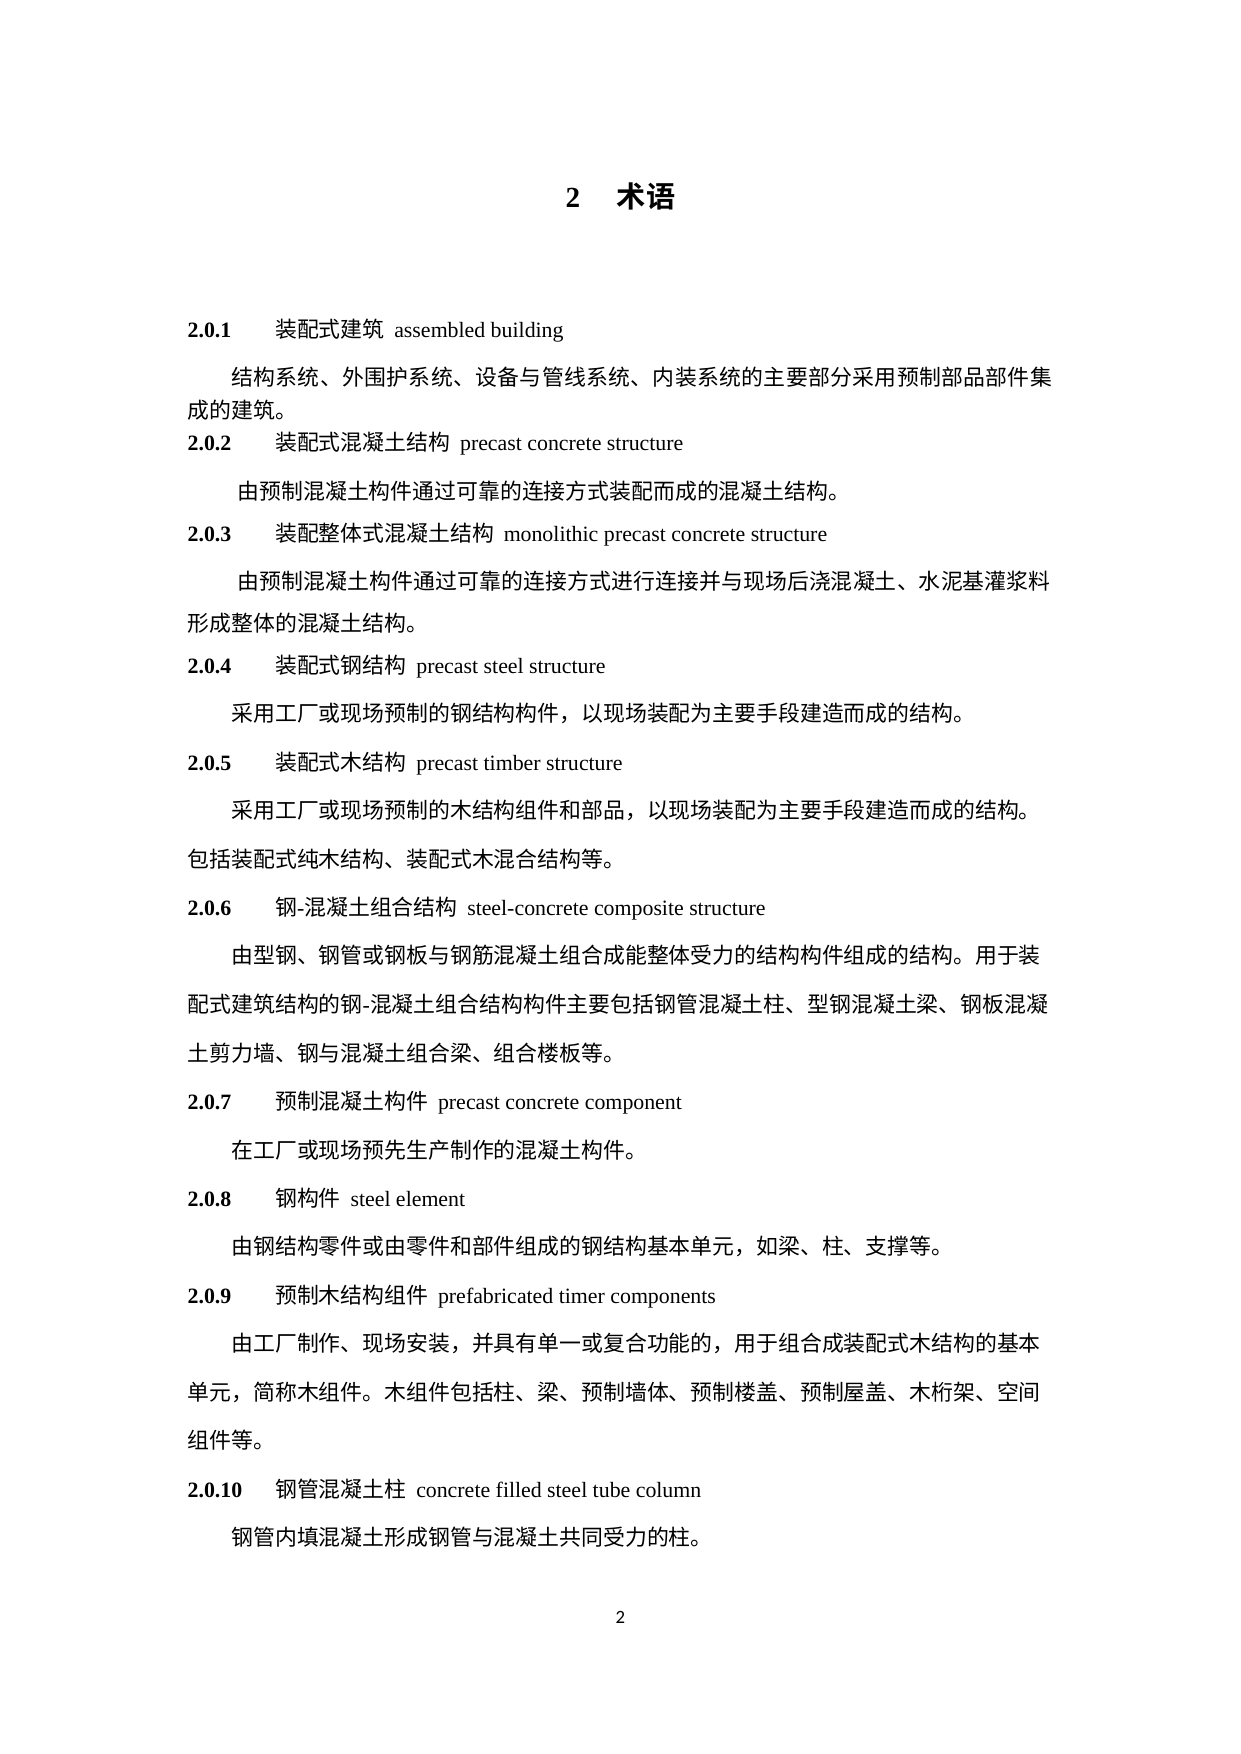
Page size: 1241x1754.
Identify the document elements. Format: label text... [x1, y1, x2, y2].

text 由预制混凝土构件通过可靠的连接方式进行连接并与现场后浇混凝土、水泥基灌浆料形成整体的混凝土结构。 [187, 563, 1053, 638]
subtitle 术语 [187, 162, 1053, 227]
text 结构系统、外围护系统、设备与管线系统、内装系统的主要部分采用预制部品部件集成的建筑。 [187, 360, 1053, 425]
list 装配式建筑 assembled building [187, 312, 1053, 344]
text 由工厂制作、现场安装，并具有单一或复合功能的，用于组合成装配式木结构的基本单元，简称木组件。木组件包括柱、梁、预制墙体、预制楼盖、预制屋盖、木桁架、空间组件等。 [187, 1326, 1053, 1456]
list 钢构件 steel element [187, 1181, 1053, 1213]
list 装配式钢结构 precast steel structure [187, 648, 1053, 680]
list 装配整体式混凝土结构 monolithic precast concrete structure [187, 515, 1053, 548]
list 预制混凝土构件 precast concrete component [187, 1084, 1053, 1116]
list 预制木结构组件 prefabricated timer components [187, 1277, 1053, 1310]
text 钢管内填混凝土形成钢管与混凝土共同受力的柱。 [187, 1520, 1053, 1552]
text 由预制混凝土构件通过可靠的连接方式装配而成的混凝土结构。 [187, 473, 1053, 506]
list 装配式木结构 precast timber structure [187, 744, 1053, 777]
text 采用工厂或现场预制的钢结构构件，以现场装配为主要手段建造而成的结构。 [187, 696, 1053, 728]
text 采用工厂或现场预制的木结构组件和部品，以现场装配为主要手段建造而成的结构。包括装配式纯木结构、装配式木混合结构等。 [187, 793, 1053, 874]
list 装配式混凝土结构 precast concrete structure [187, 425, 1053, 457]
text 由钢结构零件或由零件和部件组成的钢结构基本单元，如梁、柱、支撑等。 [187, 1229, 1053, 1261]
list 钢-混凝土组合结构 steel-concrete composite structure [187, 890, 1053, 922]
text 在工厂或现场预先生产制作的混凝土构件。 [187, 1132, 1053, 1165]
list 钢管混凝土柱 concrete filled steel tube column [187, 1471, 1053, 1504]
text 由型钢、钢管或钢板与钢筋混凝土组合成能整体受力的结构构件组成的结构。用于装配式建筑结构的钢-混凝土组合结构构件主要包括钢管混凝土柱、型钢混凝土梁、钢板混凝土剪力墙、钢与混凝土组合梁、组合楼板等。 [187, 938, 1053, 1068]
